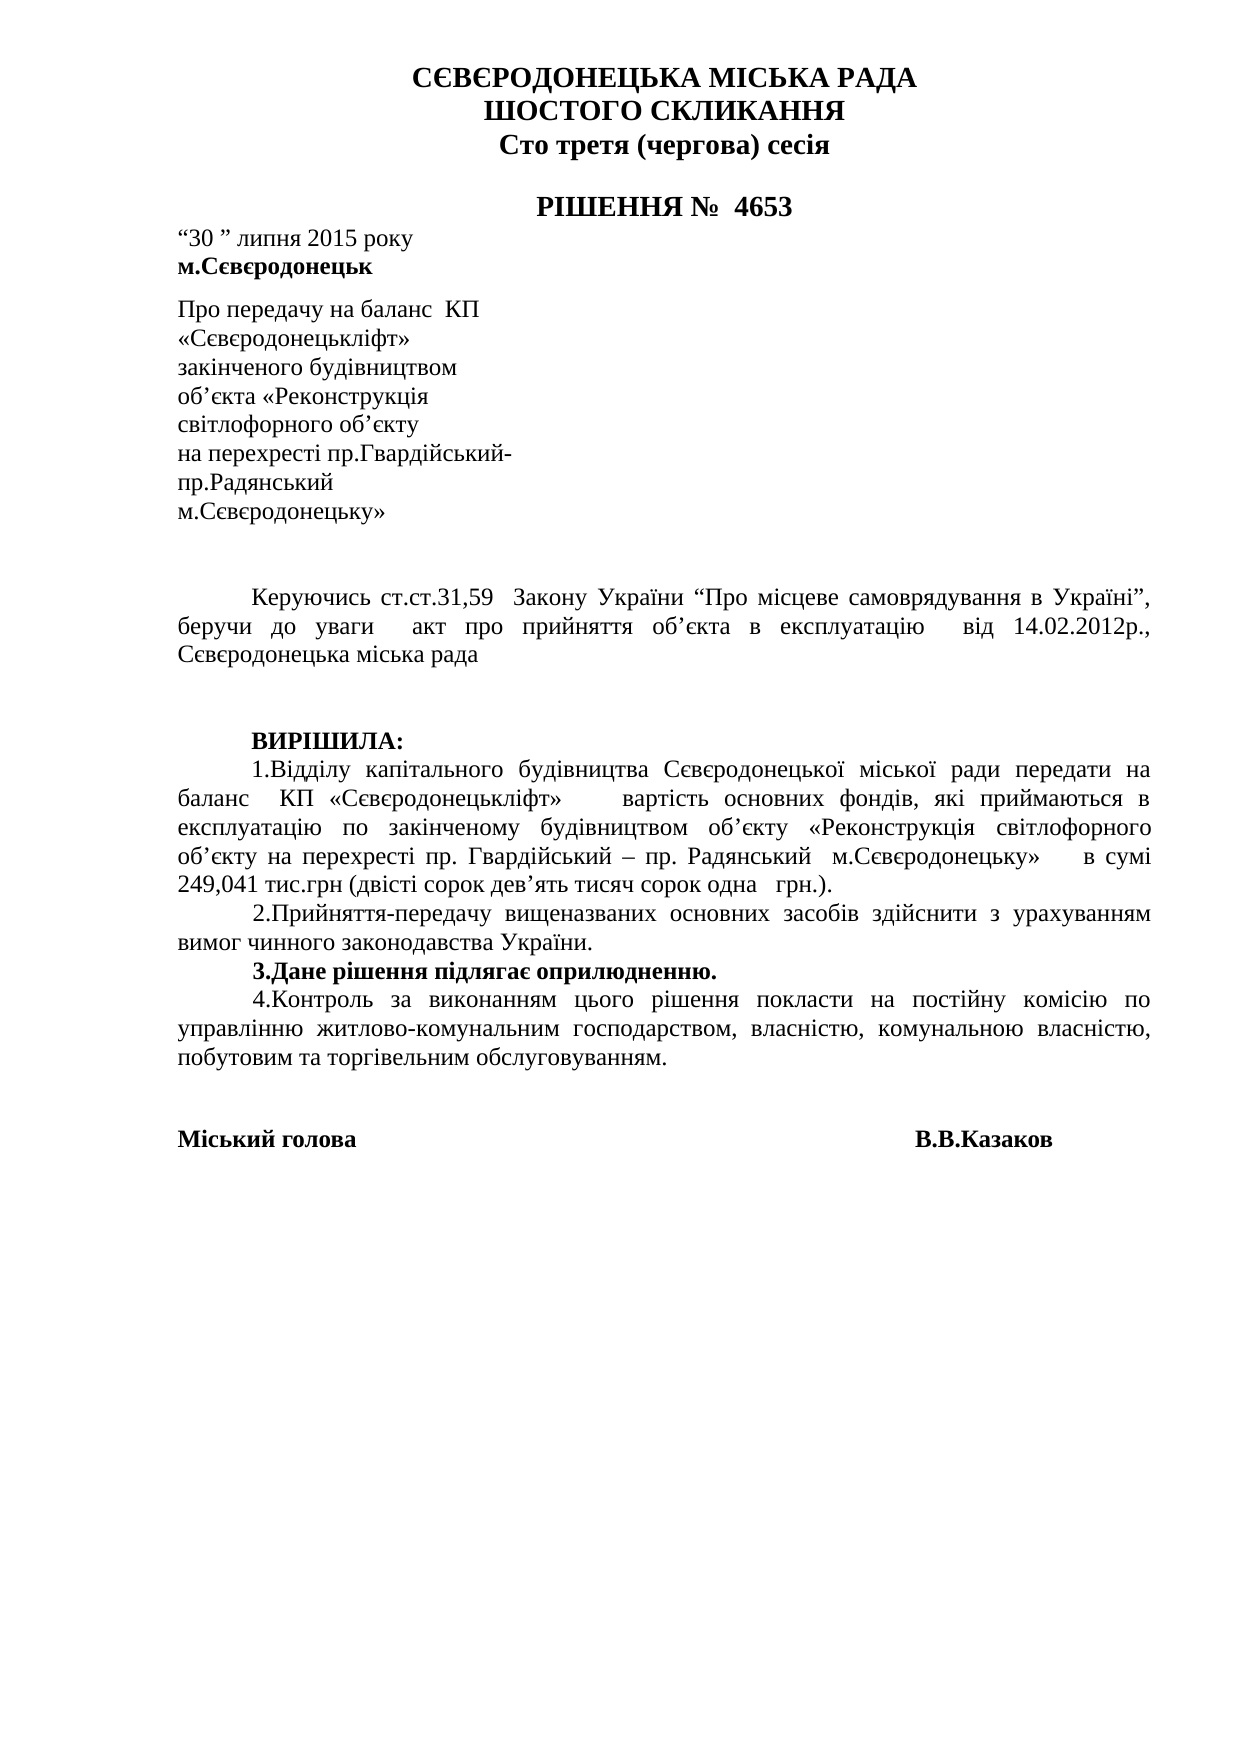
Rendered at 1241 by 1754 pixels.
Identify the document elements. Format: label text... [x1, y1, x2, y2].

text Керуючись ст.ст.31,59 Закону України “Про місцеве самоврядування в Україні”, беручи до уваги акт про прийняття об’єкта в експлуатацію від 14.02.2012р., Сєвєродонецька міська рада [177, 582, 1152, 668]
text ВИРІШИЛА: [177, 726, 1152, 754]
text світлофорного об’єкту [177, 409, 1152, 438]
text “30 ” липня 2015 року [177, 223, 1152, 251]
subtitle Міський голова В.В.Казаков [177, 1124, 1152, 1153]
text Сто третя (чергова) сесія [177, 127, 1152, 160]
text об’єкта «Реконструкція [177, 381, 1152, 409]
text м.Сєвєродонецьк [177, 251, 1152, 280]
text м.Сєвєродонецьку» [177, 496, 1152, 524]
text Про передачу на баланс КП [177, 294, 1152, 323]
text РІШЕННЯ № 4653 [177, 189, 1152, 223]
text 2.Прийняття-передачу вищеназваних основних засобів здійснити з урахуванням вимог чинного законодавства України. [177, 898, 1152, 956]
text «Сєвєродонецькліфт» [177, 323, 1152, 352]
text 4.Контроль за виконанням цього рішення покласти на постійну комісію по управлінню житлово-комунальним господарством, власністю, комунальною власністю, побутовим та торгівельним обслуговуванням. [177, 984, 1152, 1071]
text 1.Відділу капітального будівництва Сєвєродонецької міської ради передати на баланс КП «Сєвєродонецькліфт» вартість основних фондів, які приймаються в експлуатацію по закінченому будівництвом об’єкту «Реконструкція світлофорного об’єкту на перехресті пр. Гвардійський – пр. Радянський м.Сєвєродонецьку» в сумі 249,041 тис.грн (двісті сорок дев’ять тисяч сорок одна грн.). [177, 754, 1152, 898]
text закінченого будівництвом [177, 352, 1152, 381]
text ШОСТОГО СКЛИКАННЯ [177, 93, 1152, 127]
text 3.Дане рішення підлягає оприлюдненню. [177, 956, 1152, 984]
text на перехресті пр.Гвардійський- [177, 438, 1152, 467]
text пр.Радянський [177, 467, 1152, 496]
text СЄВЄРОДОНЕЦЬКА МІСЬКА РАДА [177, 60, 1152, 93]
